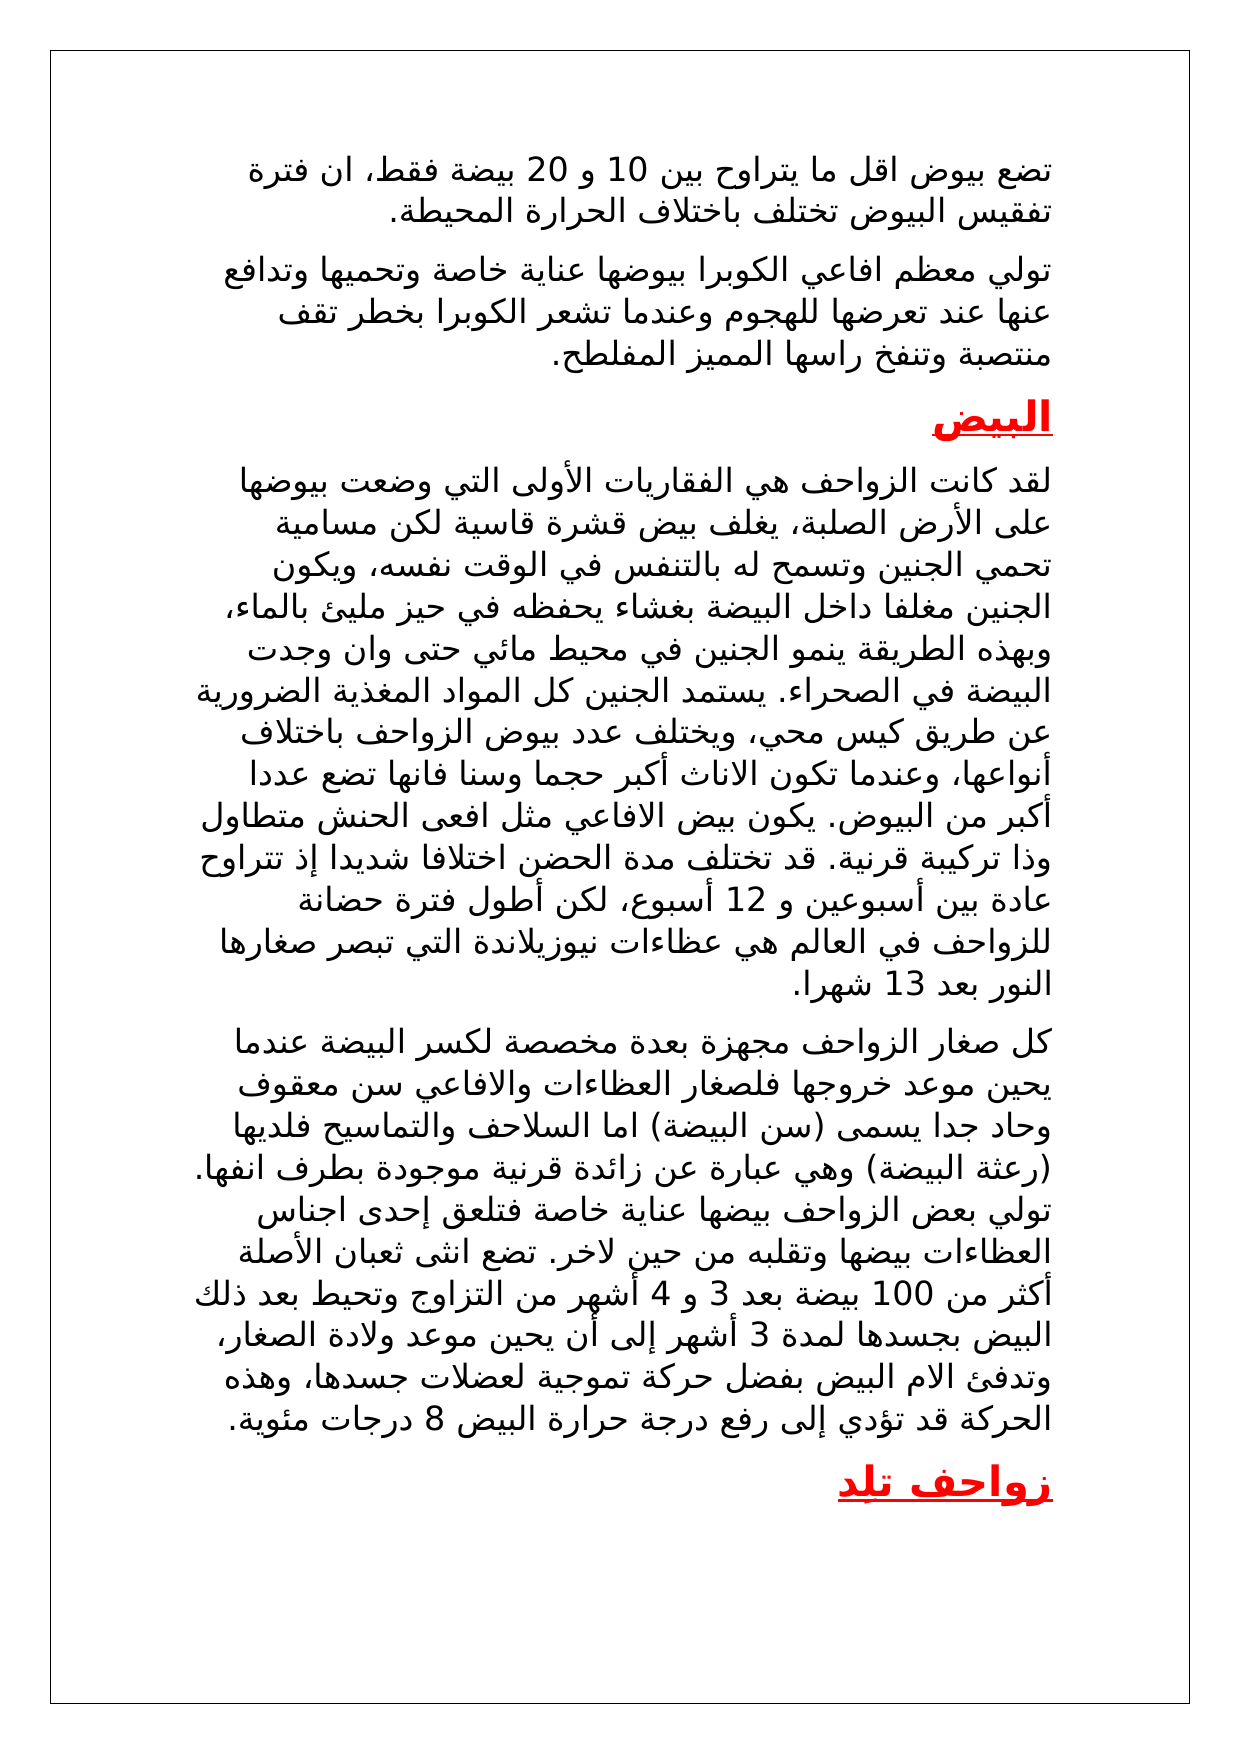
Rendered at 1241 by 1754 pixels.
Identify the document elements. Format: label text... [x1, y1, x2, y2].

text البيض [187, 393, 1053, 441]
text زواحف تلِد [187, 1458, 1053, 1507]
text لقد كانت الزواحف هي الفقاريات الأولى التي وضعت بيوضها على الأرض الصلبة، يغلف بيض قشرة قاسية لكن مسامية تحمي الجنين وتسمح له بالتنفس في الوقت نفسه، ويكون الجنين مغلفا داخل البيضة بغشاء يحفظه في حيز مليئ بالماء، وبهذه الطريقة ينمو الجنين في محيط مائي حتى وان وجدت البيضة في الصحراء. يستمد الجنين كل المواد المغذية الضرورية عن طريق كيس محي، ويختلف عدد بيوض الزواحف باختلاف أنواعها، وعندما تكون الاناث أكبر حجما وسنا فانها تضع عددا أكبر من البيوض. يكون بيض الافاعي مثل افعى الحنش متطاول وذا تركيبة قرنية. قد تختلف مدة الحضن اختلافا شديدا إذ تتراوح عادة بين أسبوعين و 12 أسبوع، لكن أطول فترة حضانة للزواحف في العالم هي عظاءات نيوزيلاندة التي تبصر صغارها النور بعد 13 شهرا. [187, 462, 1053, 1003]
text كل صغار الزواحف مجهزة بعدة مخصصة لكسر البيضة عندما يحين موعد خروجها فلصغار العظاءات والافاعي سن معقوف وحاد جدا يسمى (سن البيضة) اما السلاحف والتماسيح فلديها (رعثة البيضة) وهي عبارة عن زائدة قرنية موجودة بطرف انفها. تولي بعض الزواحف بيضها عناية خاصة فتلعق إحدى اجناس العظاءات بيضها وتقلبه من حين لاخر. تضع انثى ثعبان الأصلة أكثر من 100 بيضة بعد 3 و 4 أشهر من التزاوج وتحيط بعد ذلك البيض بجسدها لمدة 3 أشهر إلى أن يحين موعد ولادة الصغار، وتدفئ الام البيض بفضل حركة تموجية لعضلات جسدها، وهذه الحركة قد تؤدي إلى رفع درجة حرارة البيض 8 درجات مئوية. [187, 1023, 1053, 1438]
text تولي معظم افاعي الكوبرا بيوضها عناية خاصة وتحميها وتدافع عنها عند تعرضها للهجوم وعندما تشعر الكوبرا بخطر تقف منتصبة وتنفخ راسها المميز المفلطح. [187, 250, 1053, 373]
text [187, 150, 1053, 231]
